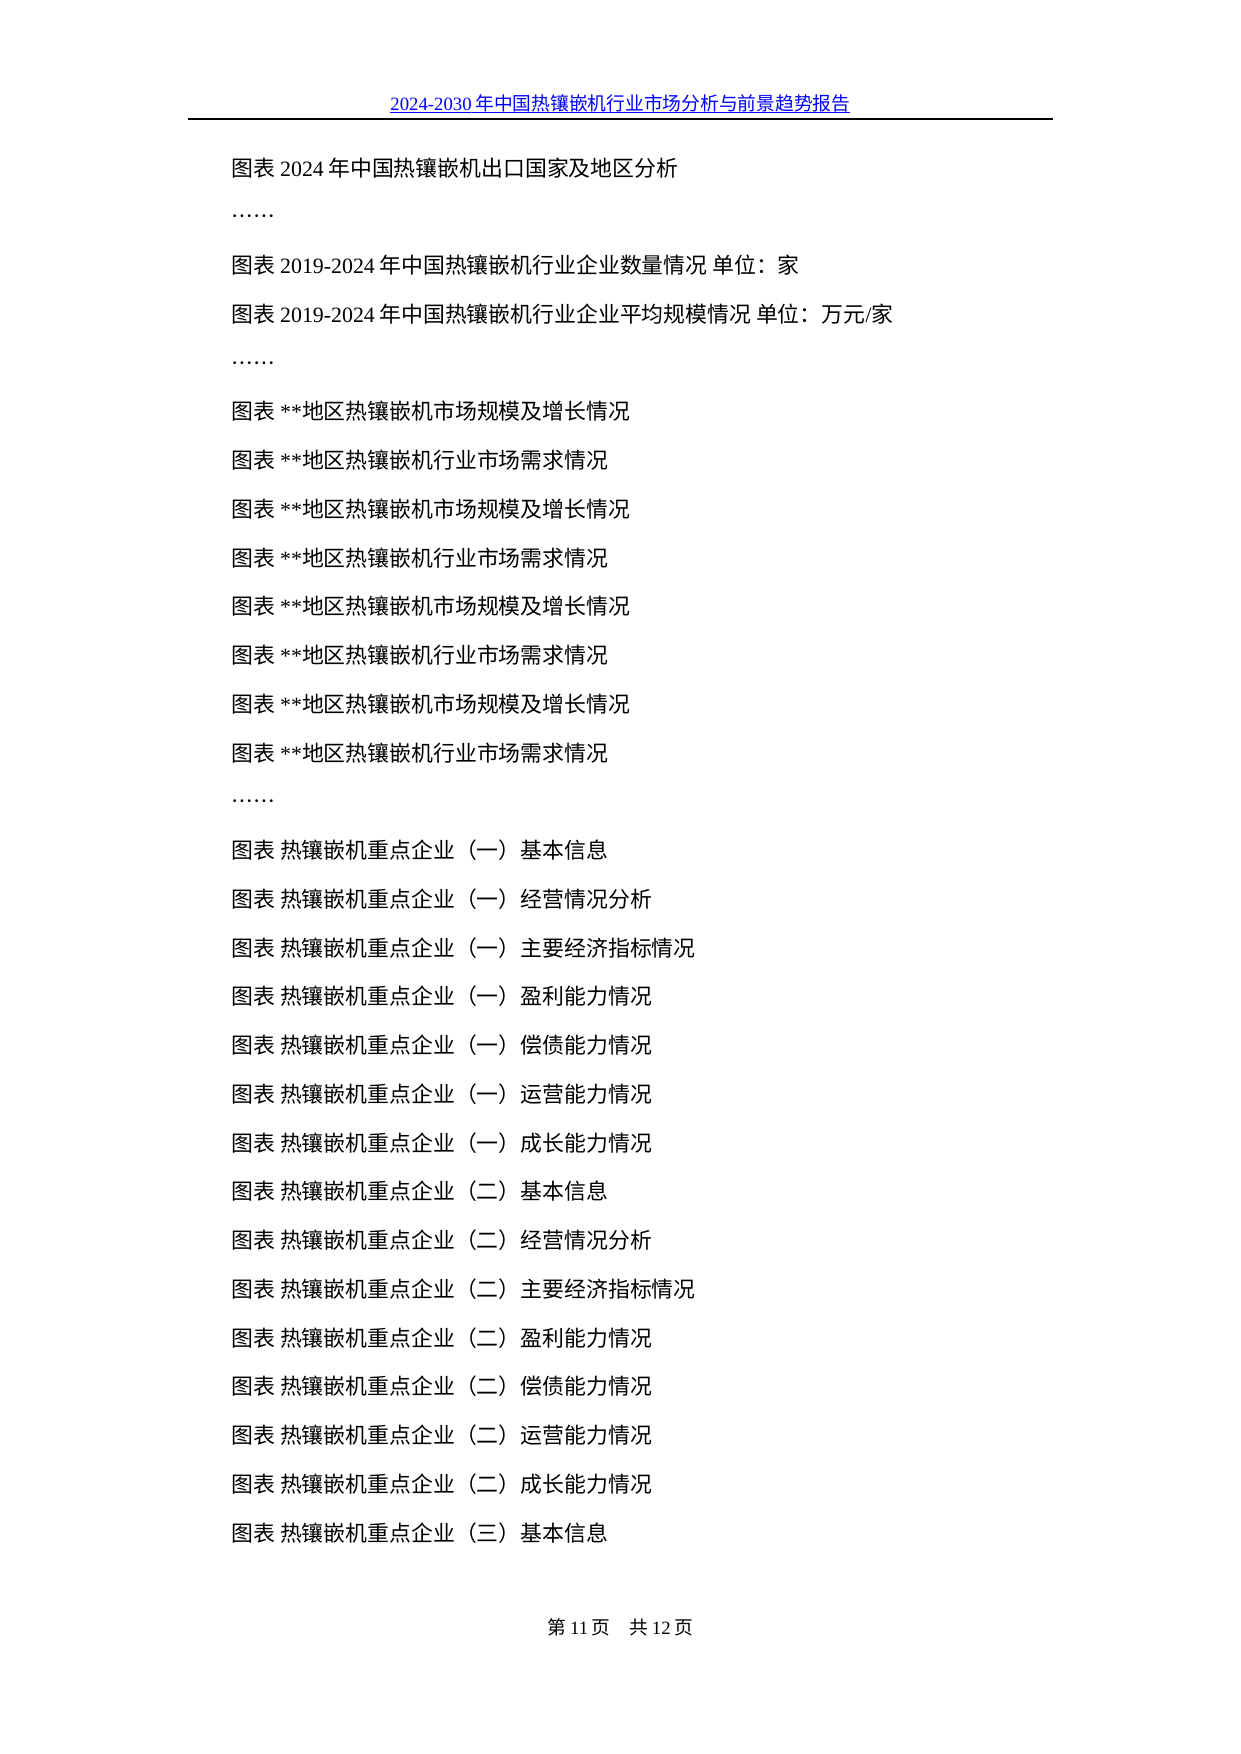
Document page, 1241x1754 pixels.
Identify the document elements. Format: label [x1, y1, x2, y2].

text [187, 150, 1053, 1548]
